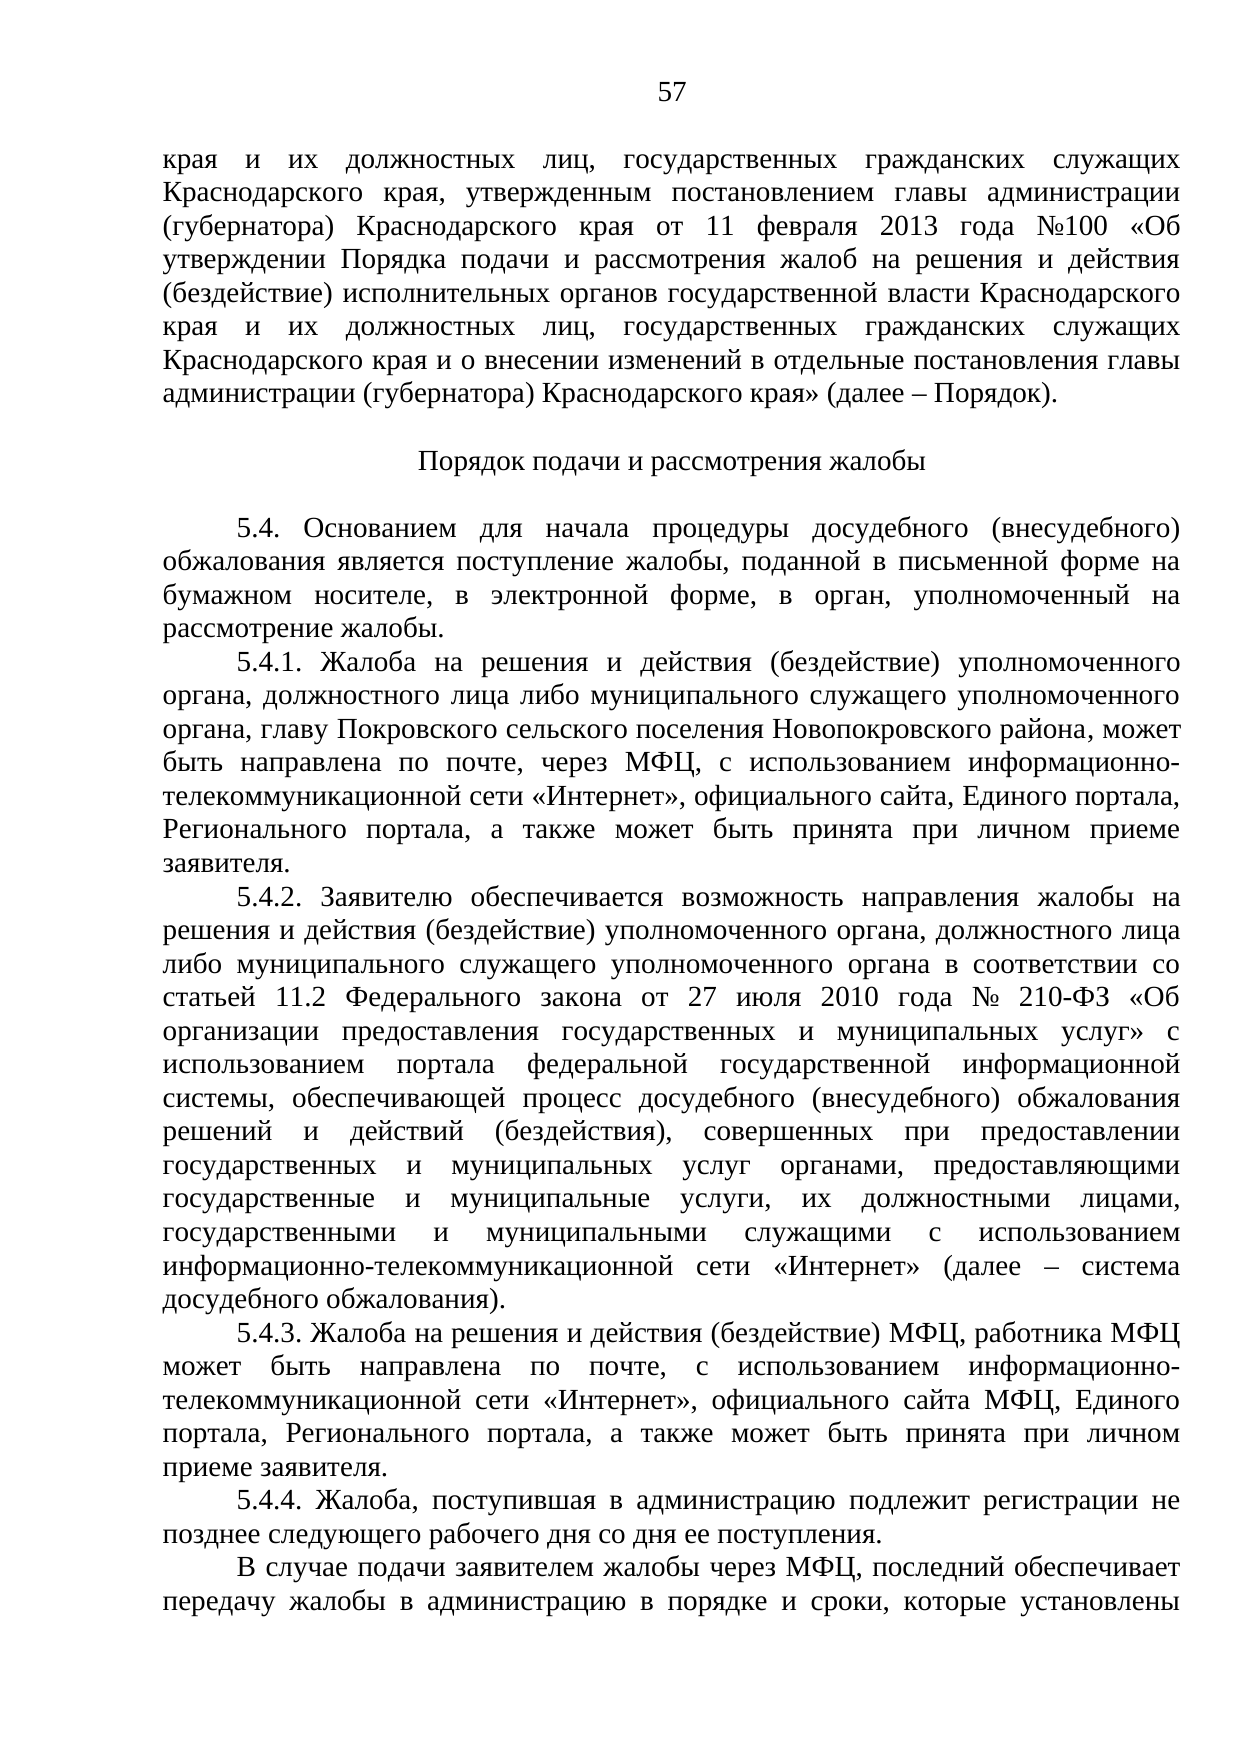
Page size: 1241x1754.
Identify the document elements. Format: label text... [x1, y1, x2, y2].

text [162, 141, 1181, 409]
text 5.4.4. Жалоба, поступившая в администрацию подлежит регистрации не позднее следующего рабочего дня со дня ее поступления. [162, 1482, 1181, 1549]
text 5.4.2. Заявителю обеспечивается возможность направления жалобы на решения и действия (бездействие) уполномоченного органа, должностного лица либо муниципального служащего уполномоченного органа в соответствии со статьей 11.2 Федерального закона от 27 июля 2010 года № 210-ФЗ «Об организации предоставления государственных и муниципальных услуг» с использованием портала федеральной государственной информационной системы, обеспечивающей процесс досудебного (внесудебного) обжалования решений и действий (бездействия), совершенных при предоставлении государственных и муниципальных услуг органами, предоставляющими государственные и муниципальные услуги, их должностными лицами, государственными и муниципальными служащими с использованием информационно-телекоммуникационной сети «Интернет» (далее – система досудебного обжалования). [162, 879, 1181, 1315]
text 5.4. Основанием для начала процедуры досудебного (внесудебного) обжалования является поступление жалобы, поданной в письменной форме на бумажном носителе, в электронной форме, в орган, уполномоченный на рассмотрение жалобы. [162, 510, 1181, 644]
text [162, 1549, 1181, 1617]
text 5.4.1. Жалоба на решения и действия (бездействие) уполномоченного органа, должностного лица либо муниципального служащего уполномоченного органа, главу Покровского сельского поселения Новопокровского района, может быть направлена по почте, через МФЦ, с использованием информационно-телекоммуникационной сети «Интернет», официального сайта, Единого портала, Регионального портала, а также может быть принята при личном приеме заявителя. [162, 644, 1181, 879]
text 5.4.3. Жалоба на решения и действия (бездействие) МФЦ, работника МФЦ может быть направлена по почте, с использованием информационно-телекоммуникационной сети «Интернет», официального сайта МФЦ, Единого портала, Регионального портала, а также может быть принята при личном приеме заявителя. [162, 1315, 1181, 1482]
text Порядок подачи и рассмотрения жалобы [162, 443, 1181, 476]
